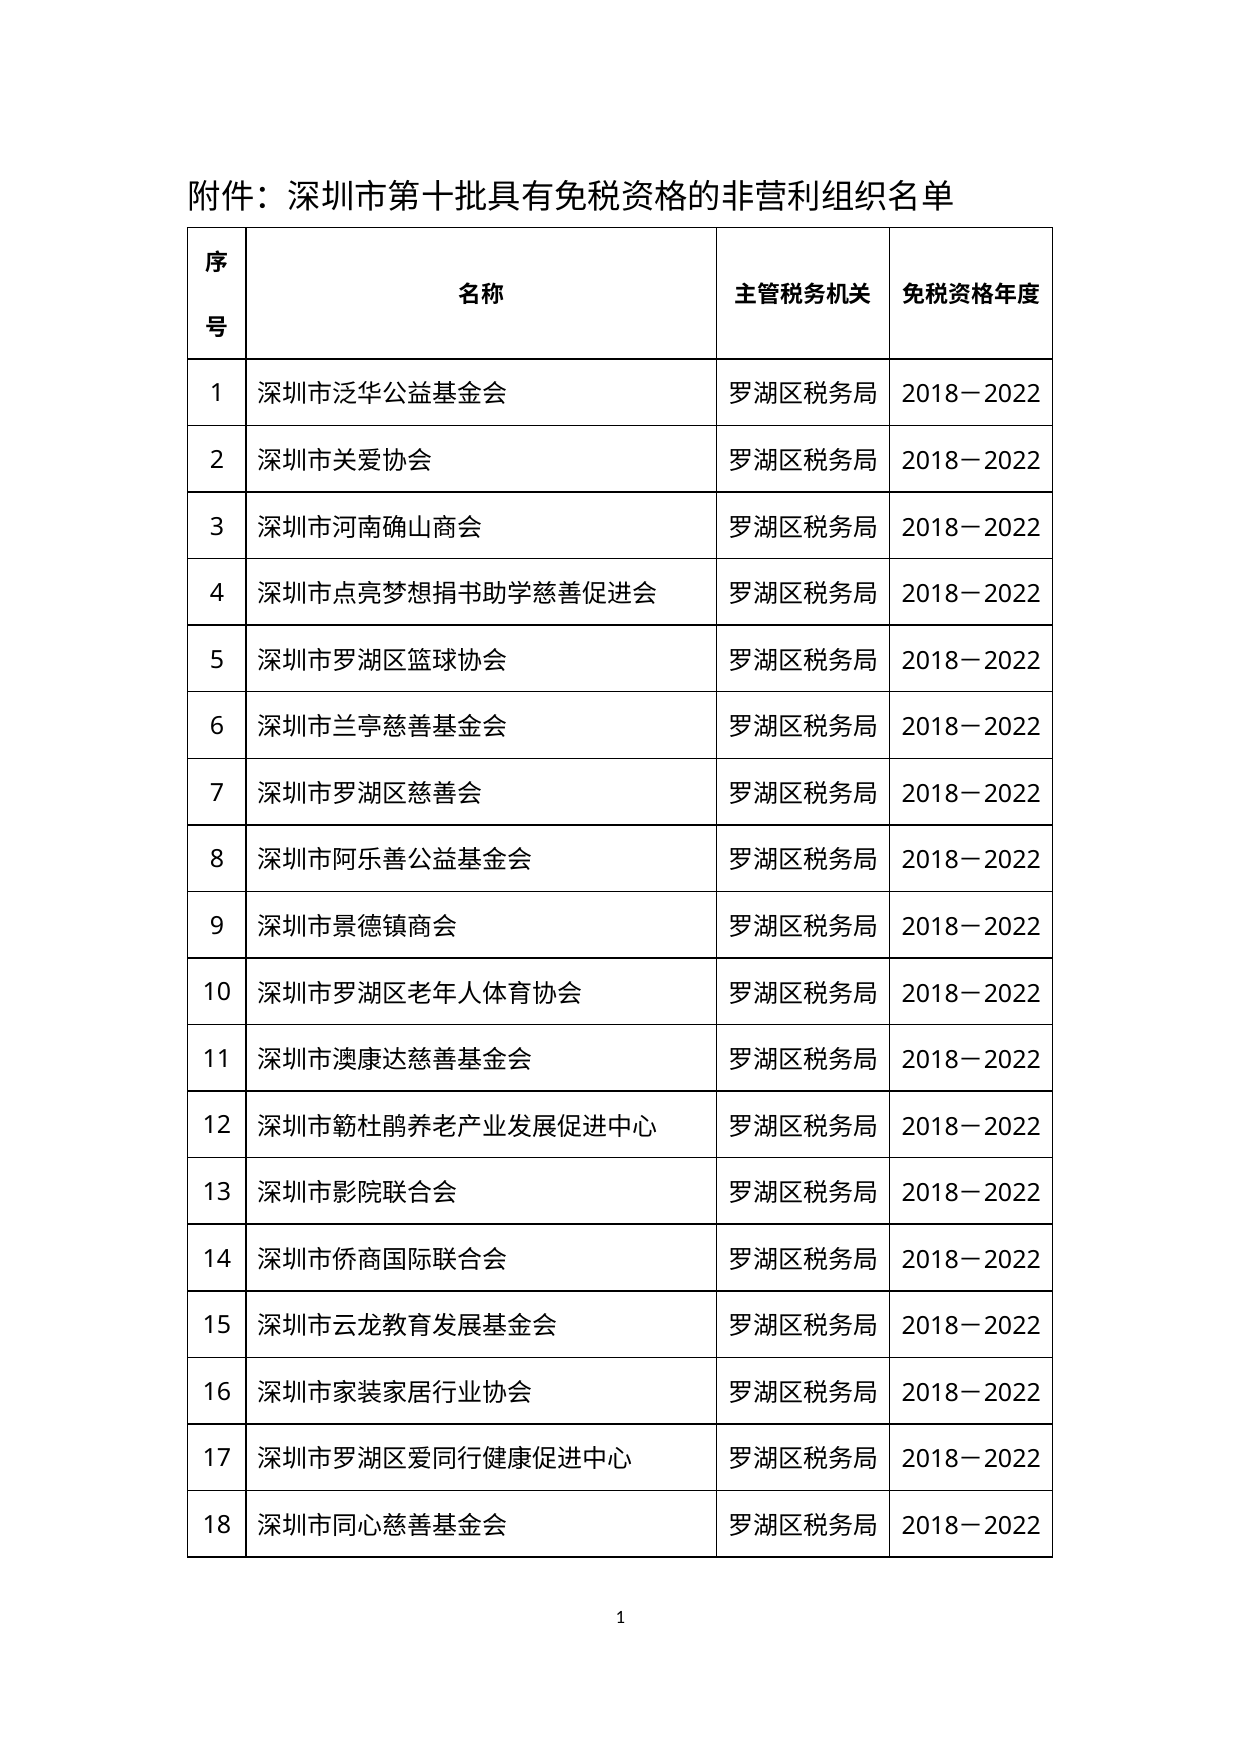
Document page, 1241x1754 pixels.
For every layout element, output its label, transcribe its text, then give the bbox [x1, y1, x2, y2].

table_cell 16 [188, 1358, 245, 1423]
table_header 序号 [188, 228, 245, 358]
table_cell 13 [188, 1158, 245, 1223]
table_cell 深圳市罗湖区慈善会 [247, 759, 716, 824]
table_header 免税资格年度 [890, 228, 1052, 358]
table_cell 6 [188, 692, 245, 757]
table_cell 深圳市景德镇商会 [247, 892, 716, 957]
table_cell 深圳市河南确山商会 [247, 493, 716, 558]
table_cell 12 [188, 1092, 245, 1157]
table_cell 2018－2022 [890, 1158, 1052, 1223]
table_cell 10 [188, 959, 245, 1024]
table_header 主管税务机关 [717, 228, 889, 358]
table_cell 罗湖区税务局 [717, 1225, 889, 1290]
table_cell 18 [188, 1491, 245, 1556]
table_cell 深圳市簕杜鹃养老产业发展促进中心 [247, 1092, 716, 1157]
table_cell 深圳市影院联合会 [247, 1158, 716, 1223]
text 附件：深圳市第十批具有免税资格的非营利组织名单 [187, 162, 1053, 227]
table_cell 罗湖区税务局 [717, 692, 889, 757]
table_cell 5 [188, 626, 245, 691]
table_cell 深圳市云龙教育发展基金会 [247, 1292, 716, 1356]
table_cell 罗湖区税务局 [717, 626, 889, 691]
table_cell 2018－2022 [890, 692, 1052, 757]
table_cell 罗湖区税务局 [717, 1158, 889, 1223]
table_cell 罗湖区税务局 [717, 1292, 889, 1356]
table_cell 罗湖区税务局 [717, 759, 889, 824]
table_cell 2018－2022 [890, 1292, 1052, 1356]
table_cell 罗湖区税务局 [717, 1092, 889, 1157]
table_cell 罗湖区税务局 [717, 826, 889, 891]
table_cell 深圳市点亮梦想捐书助学慈善促进会 [247, 559, 716, 624]
table_cell 罗湖区税务局 [717, 426, 889, 491]
table_cell 2018－2022 [890, 559, 1052, 624]
table_cell 罗湖区税务局 [717, 1425, 889, 1489]
table_cell 2018－2022 [890, 959, 1052, 1024]
table_cell 15 [188, 1292, 245, 1356]
table_cell 7 [188, 759, 245, 824]
table_cell 11 [188, 1025, 245, 1090]
table_cell 1 [188, 360, 245, 424]
table_cell 2 [188, 426, 245, 491]
table_cell 深圳市同心慈善基金会 [247, 1491, 716, 1556]
table_cell 罗湖区税务局 [717, 559, 889, 624]
table_cell 4 [188, 559, 245, 624]
table_cell 2018－2022 [890, 1092, 1052, 1157]
table_cell 2018－2022 [890, 360, 1052, 424]
table_cell 深圳市罗湖区老年人体育协会 [247, 959, 716, 1024]
table_cell 2018－2022 [890, 1025, 1052, 1090]
table_cell 2018－2022 [890, 1225, 1052, 1290]
table_cell 罗湖区税务局 [717, 1025, 889, 1090]
table_cell 3 [188, 493, 245, 558]
table_cell 9 [188, 892, 245, 957]
table_header 名称 [247, 228, 716, 358]
table_cell 罗湖区税务局 [717, 493, 889, 558]
table_cell 2018－2022 [890, 892, 1052, 957]
table_cell 2018－2022 [890, 1491, 1052, 1556]
table_cell 2018－2022 [890, 1358, 1052, 1423]
table_cell 罗湖区税务局 [717, 1358, 889, 1423]
table_cell 深圳市罗湖区爱同行健康促进中心 [247, 1425, 716, 1489]
table_cell 2018－2022 [890, 626, 1052, 691]
table_cell 罗湖区税务局 [717, 892, 889, 957]
table_cell 深圳市罗湖区篮球协会 [247, 626, 716, 691]
table_cell 14 [188, 1225, 245, 1290]
table_cell 深圳市泛华公益基金会 [247, 360, 716, 424]
table_cell 深圳市澳康达慈善基金会 [247, 1025, 716, 1090]
table_cell 深圳市侨商国际联合会 [247, 1225, 716, 1290]
table_cell 深圳市关爱协会 [247, 426, 716, 491]
table_cell 深圳市兰亭慈善基金会 [247, 692, 716, 757]
table_cell 2018－2022 [890, 759, 1052, 824]
table_cell 深圳市阿乐善公益基金会 [247, 826, 716, 891]
table_cell 2018－2022 [890, 493, 1052, 558]
table_cell 2018－2022 [890, 826, 1052, 891]
table_cell 罗湖区税务局 [717, 360, 889, 424]
table_cell 罗湖区税务局 [717, 1491, 889, 1556]
table_cell 2018－2022 [890, 1425, 1052, 1489]
table_cell 2018－2022 [890, 426, 1052, 491]
table_cell 深圳市家装家居行业协会 [247, 1358, 716, 1423]
table_cell 罗湖区税务局 [717, 959, 889, 1024]
table_cell 8 [188, 826, 245, 891]
table_cell 17 [188, 1425, 245, 1489]
